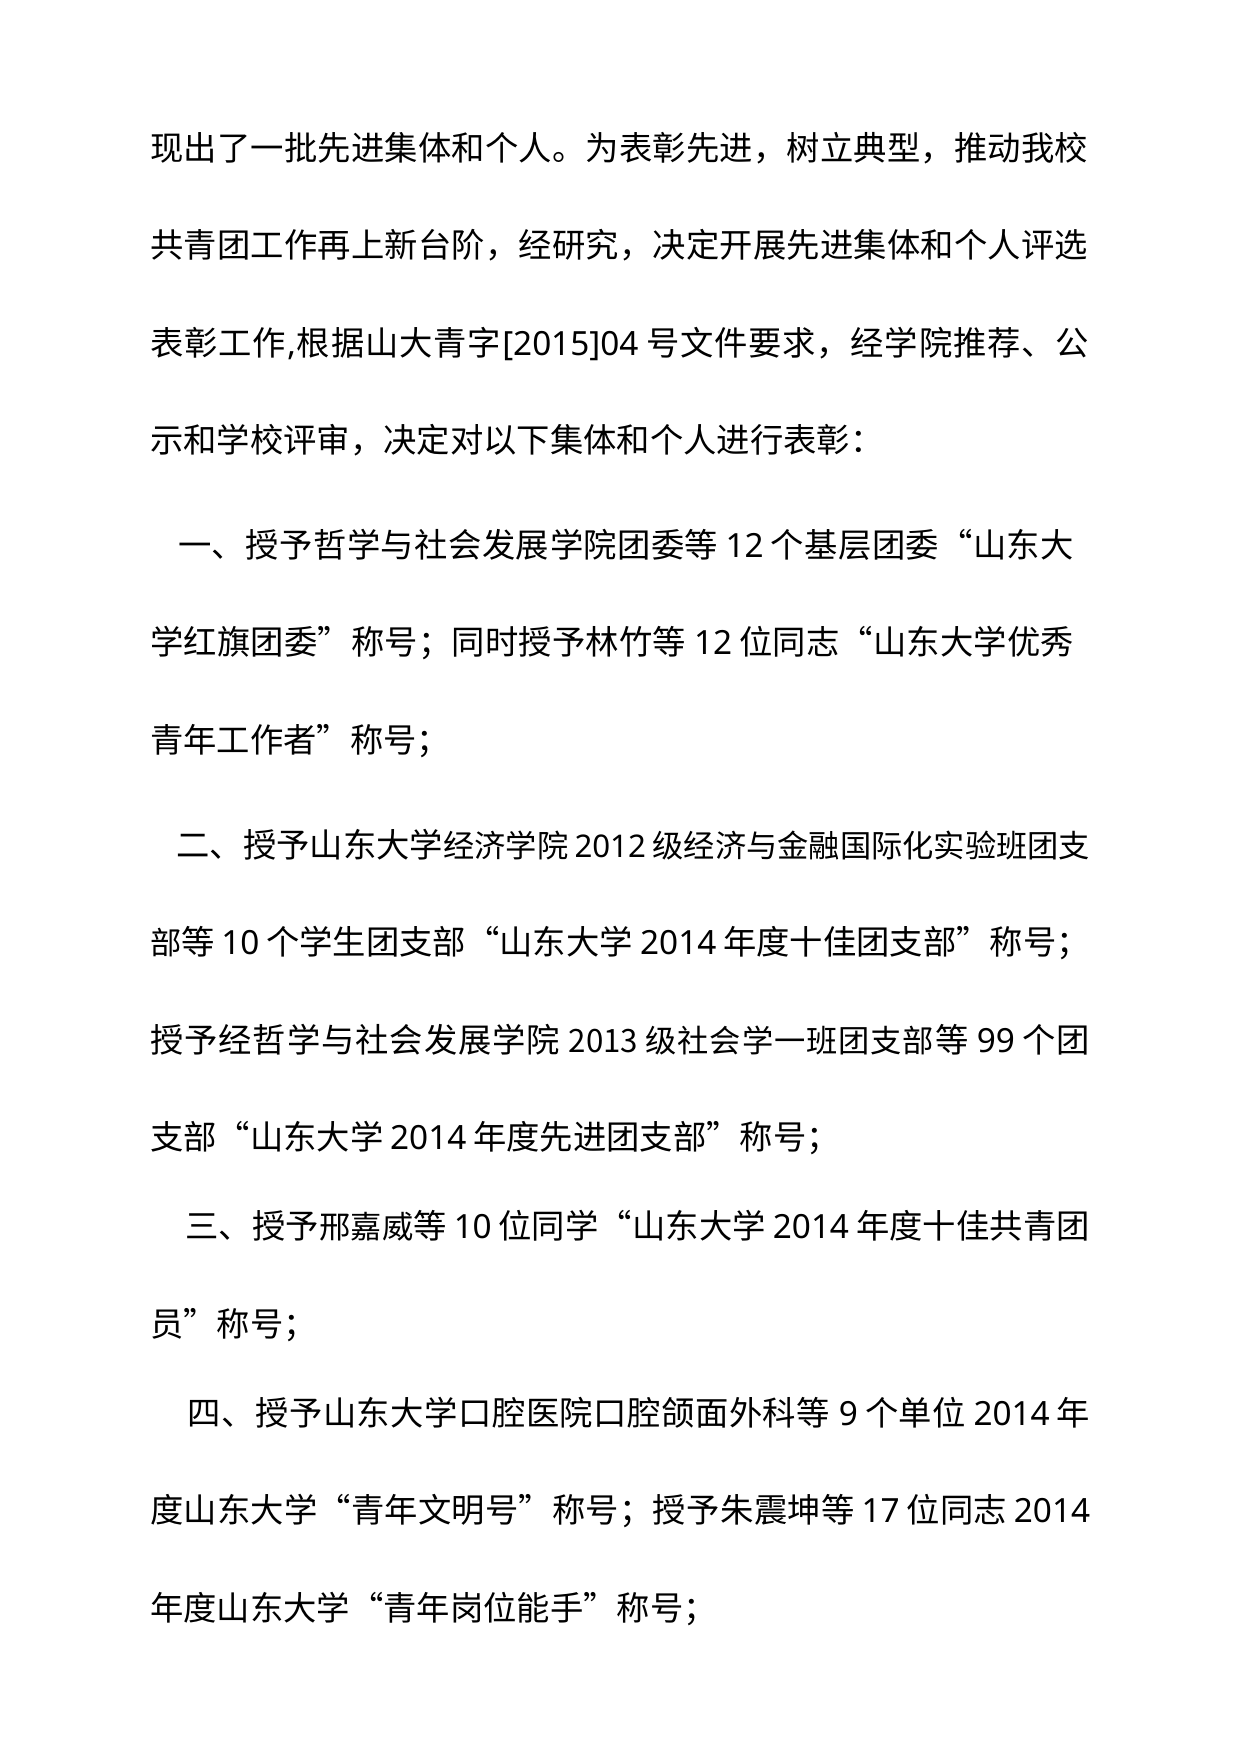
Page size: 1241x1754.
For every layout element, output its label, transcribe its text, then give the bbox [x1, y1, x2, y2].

text 三、授予邢嘉威等10位同学“山东大学2014年度十佳共青团员”称号； [150, 1192, 1090, 1354]
text 一、授予哲学与社会发展学院团委等12个基层团委“山东大学红旗团委”称号；同时授予林竹等12位同志“山东大学优秀青年工作者”称号； [150, 510, 1074, 770]
text 四、授予山东大学口腔医院口腔颌面外科等9个单位2014年度山东大学“青年文明号”称号；授予朱震坤等17位同志2014年度山东大学“青年岗位能手”称号； [150, 1378, 1090, 1638]
text 二、授予山东大学经济学院2012级经济与金融国际化实验班团支部等10个学生团支部“山东大学2014年度十佳团支部”称号；授予经哲学与社会发展学院2013级社会学一班团支部等99个团支部“山东大学2014年度先进团支部”称号； [150, 810, 1090, 1168]
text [150, 113, 1090, 471]
